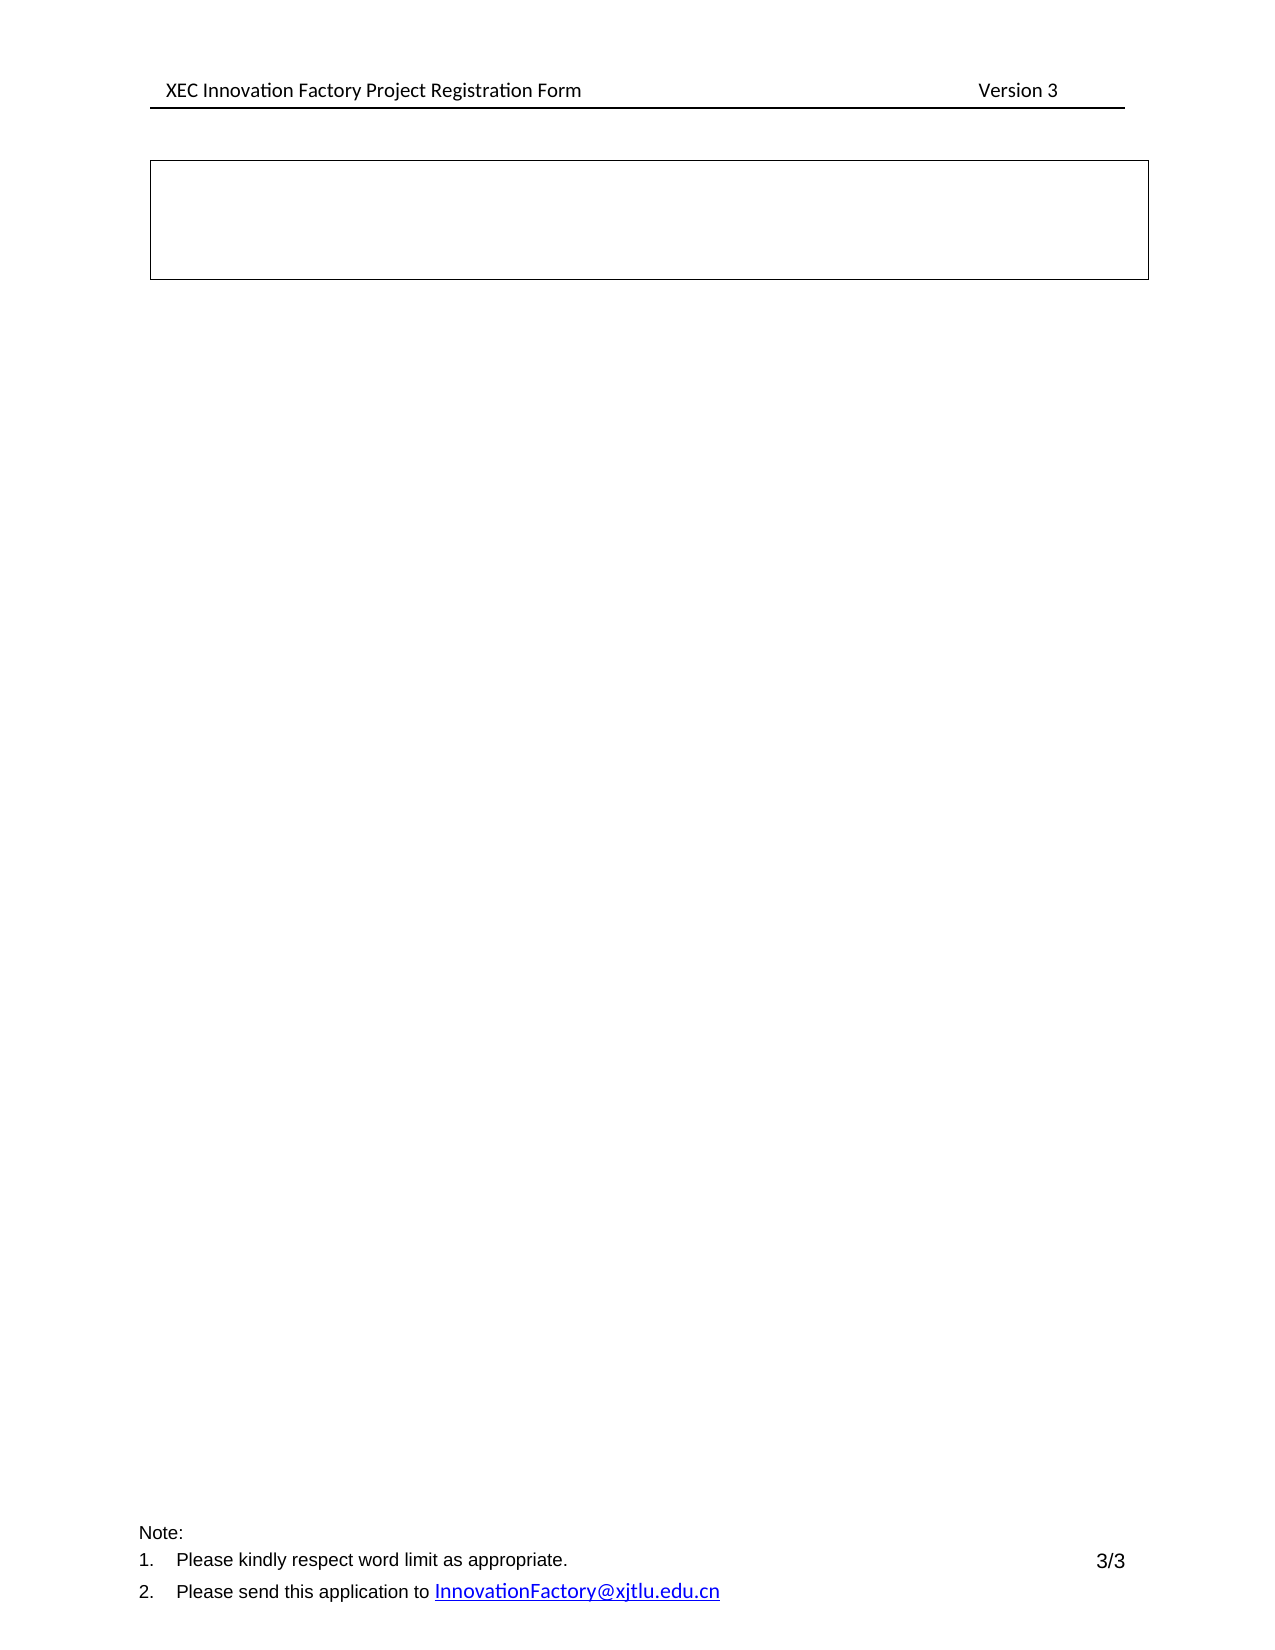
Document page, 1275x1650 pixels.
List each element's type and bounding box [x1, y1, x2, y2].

table_cell [151, 161, 1148, 279]
